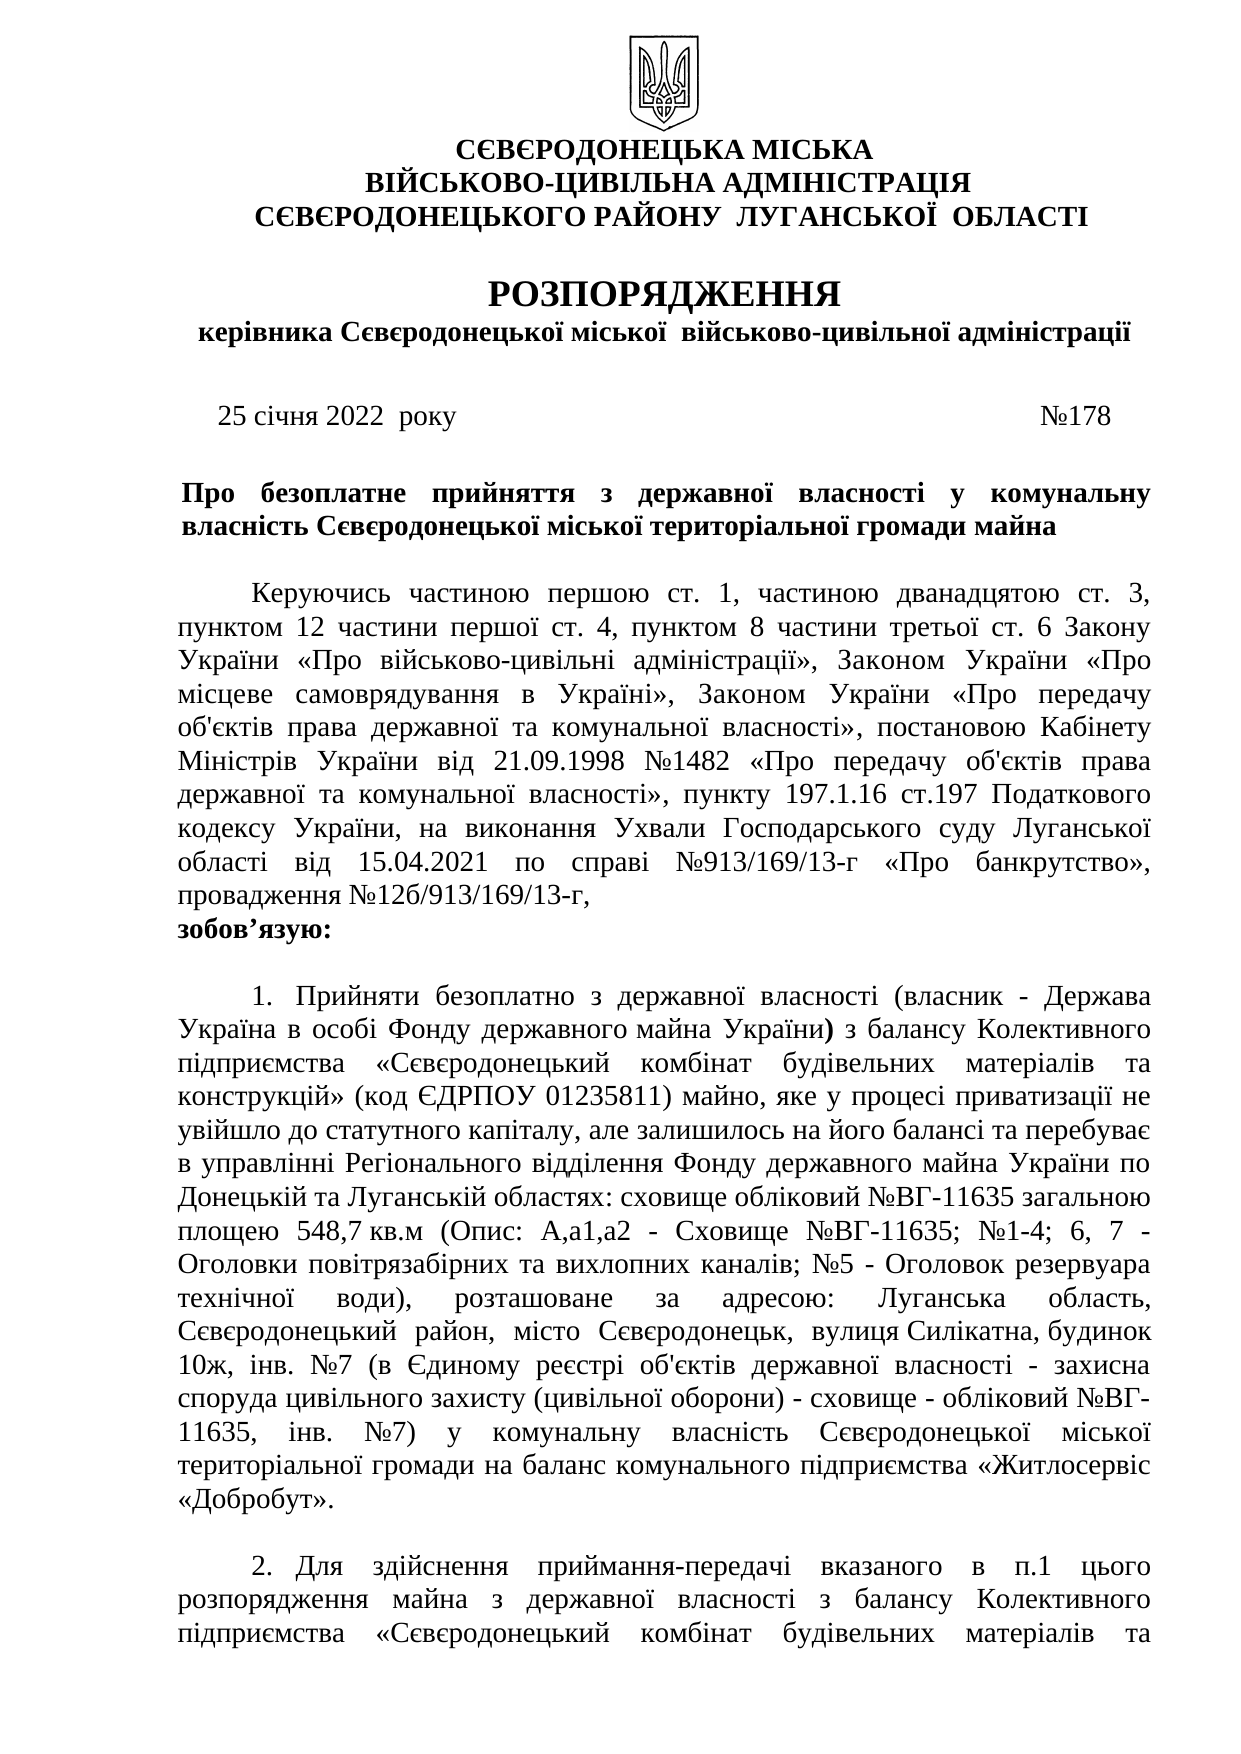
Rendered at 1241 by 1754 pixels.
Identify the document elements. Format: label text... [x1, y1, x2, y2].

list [177, 1548, 1152, 1649]
text ВІЙСЬКОВО-ЦИВІЛЬНА АДМІНІСТРАЦІЯ [177, 166, 1152, 199]
text Керуючись частиною першою ст. 1, частиною дванадцятою ст. 3, пунктом 12 частини першої ст. 4, пунктом 8 частини третьої ст. 6 Закону України «Про військово-цивільні адміністрації», Законом України «Про місцеве самоврядування в Україні», Законом України «Про передачу об'єктів права державної та комунальної власності», постановою Кабінету Міністрів України від 21.09.1998 №1482 «Про передачу об'єктів права державної та комунальної власності», пункту 197.1.16 ст.197 Податкового кодексу України, на виконання Ухвали Господарського суду Луганської області від 15.04.2021 по справі №913/169/13-г «Про банкрутство», провадження №12б/913/169/13-г, [177, 575, 1152, 911]
text зобовʼязую: [177, 911, 1152, 944]
list Прийняти безоплатно з державної власності (власник - Держава Україна в особі Фонду державного майна України) з балансу Колективного підприємства «Сєвєродонецький комбінат будівельних матеріалів та конструкцій» (код ЄДРПОУ 01235811) майно, яке у процесі приватизації не увійшло до статутного капіталу, але залишилось на його балансі та перебуває в управлінні Регіонального відділення Фонду державного майна України по Донецькій та Луганській областях: сховище обліковий №ВГ-11635 загальною площею 548,7 кв.м (Опис: А,а1,а2 - Сховище №ВГ-11635; №1-4; 6, 7 - Оголовки повітрязабірних та вихлопних каналів; №5 - Оголовок резервуара технічної води), розташоване за адресою: Луганська область, Сєвєродонецький район, місто Сєвєродонецьк, вулиця Силікатна, будинок 10ж, інв. №7 (в Єдиному реєстрі об'єктів державної власності - захисна споруда цивільного захисту (цивільної оборони) - сховище - обліковий №ВГ-11635, інв. №7) у комунальну власність Сєвєродонецької міської територіальної громади на баланс комунального підприємства «Житлосервіс «Добробут». [177, 978, 1152, 1514]
text Про безоплатне прийняття з державної власності у комунальну власність Сєвєродонецької міської територіальної громади майна [181, 475, 1152, 542]
text СЄВЄРОДОНЕЦЬКА МІСЬКА [177, 132, 1152, 166]
text керівника Сєвєродонецької міської військово-цивільної адміністрації [177, 314, 1152, 348]
title РОЗПОРЯДЖЕННЯ [177, 271, 1152, 314]
text СЄВЄРОДОНЕЦЬКОГО РАЙОНУ ЛУГАНСЬКОЇ ОБЛАСТІ [177, 199, 1152, 233]
text 25 січня 2022 року №178 [177, 398, 1152, 431]
